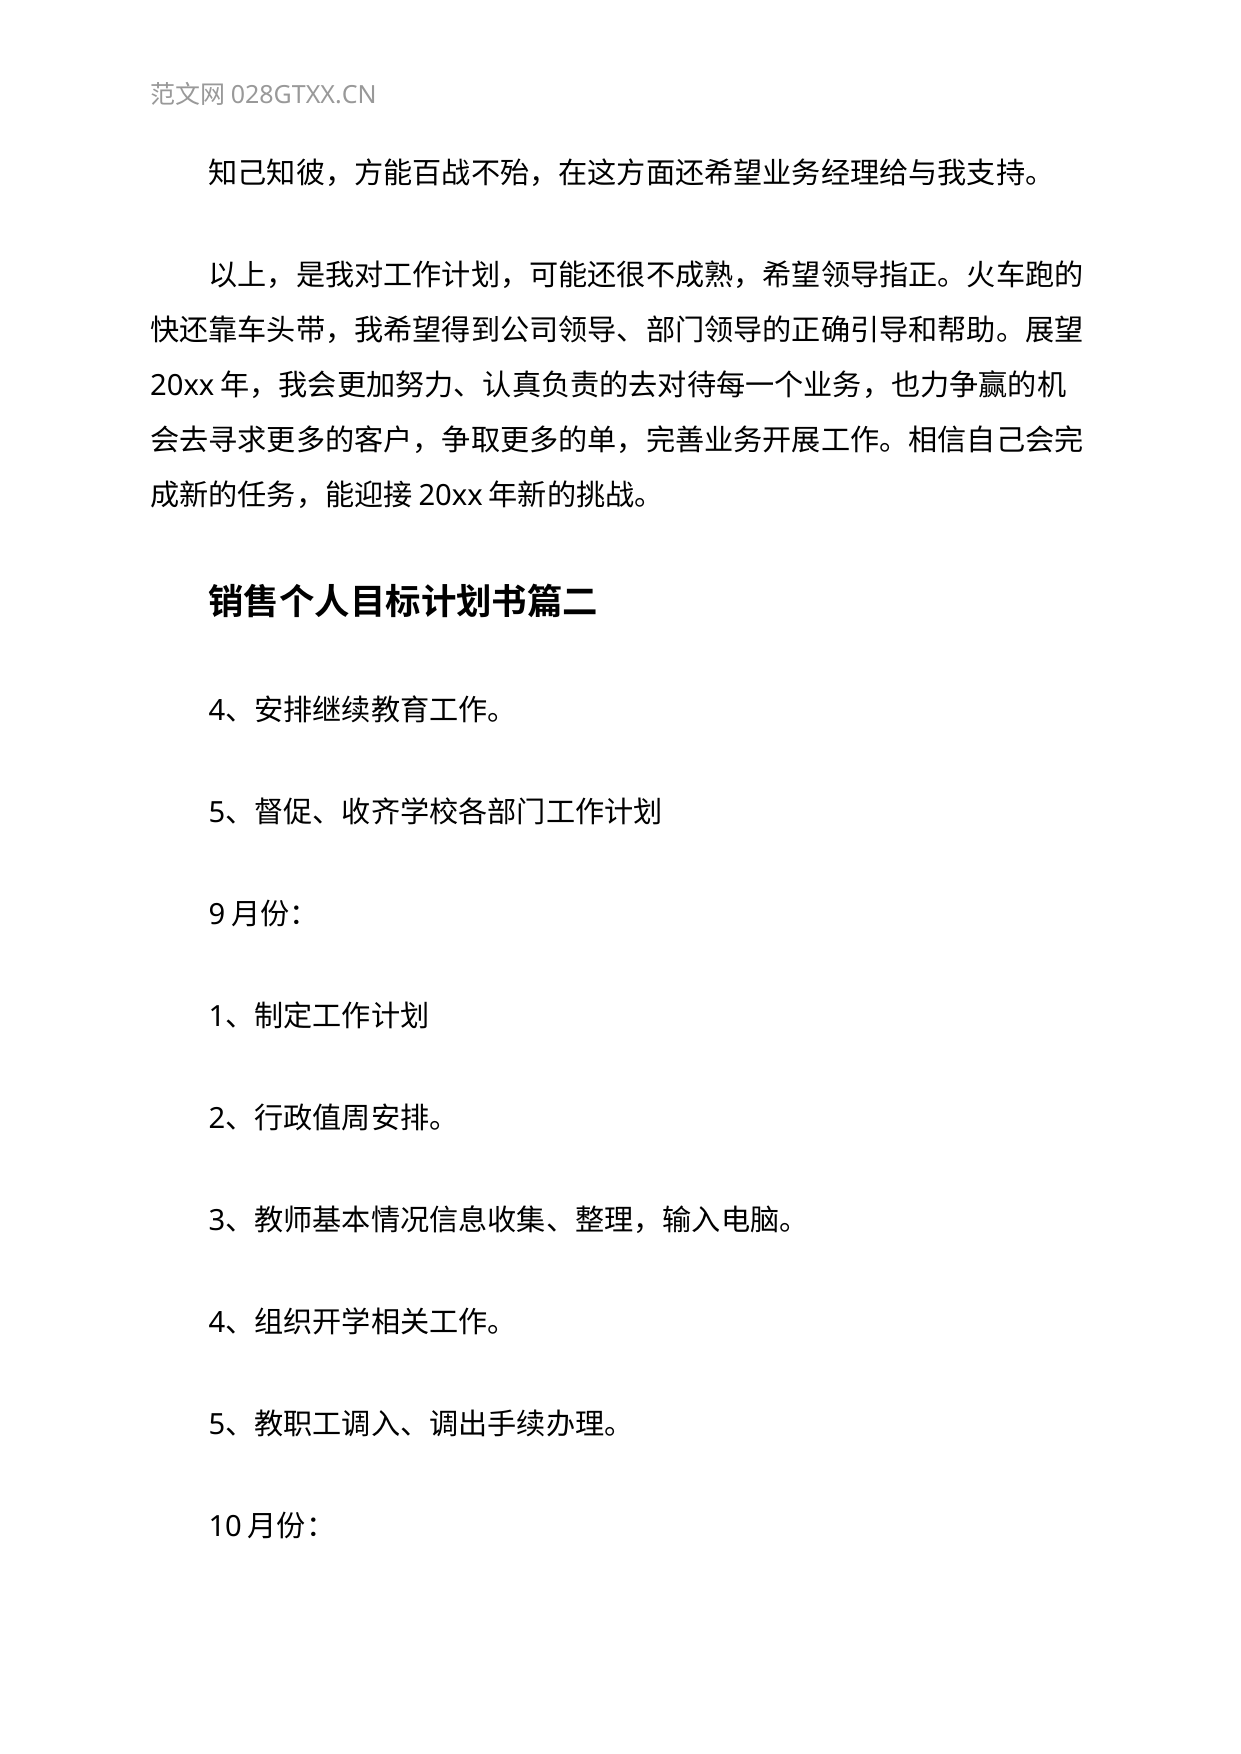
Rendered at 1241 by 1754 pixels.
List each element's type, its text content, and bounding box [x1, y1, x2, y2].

text 4、组织开学相关工作。 [150, 1299, 1090, 1341]
text 知己知彼，方能百战不殆，在这方面还希望业务经理给与我支持。 [150, 150, 1090, 192]
text 4、安排继续教育工作。 [150, 687, 1090, 729]
text 1、制定工作计划 [150, 993, 1090, 1035]
text 9月份： [150, 891, 1090, 933]
text 3、教师基本情况信息收集、整理，输入电脑。 [150, 1197, 1090, 1239]
text 10月份： [150, 1503, 1090, 1545]
text 2、行政值周安排。 [150, 1095, 1090, 1137]
text 以上，是我对工作计划，可能还很不成熟，希望领导指正。火车跑的快还靠车头带，我希望得到公司领导、部门领导的正确引导和帮助。展望20xx年，我会更加努力、认真负责的去对待每一个业务，也力争赢的机会去寻求更多的客户，争取更多的单，完善业务开展工作。相信自己会完成新的任务，能迎接20xx年新的挑战。 [150, 252, 1090, 514]
text 5、督促、收齐学校各部门工作计划 [150, 789, 1090, 831]
text 5、教职工调入、调出手续办理。 [150, 1401, 1090, 1443]
text 销售个人目标计划书篇二 [150, 573, 1090, 625]
